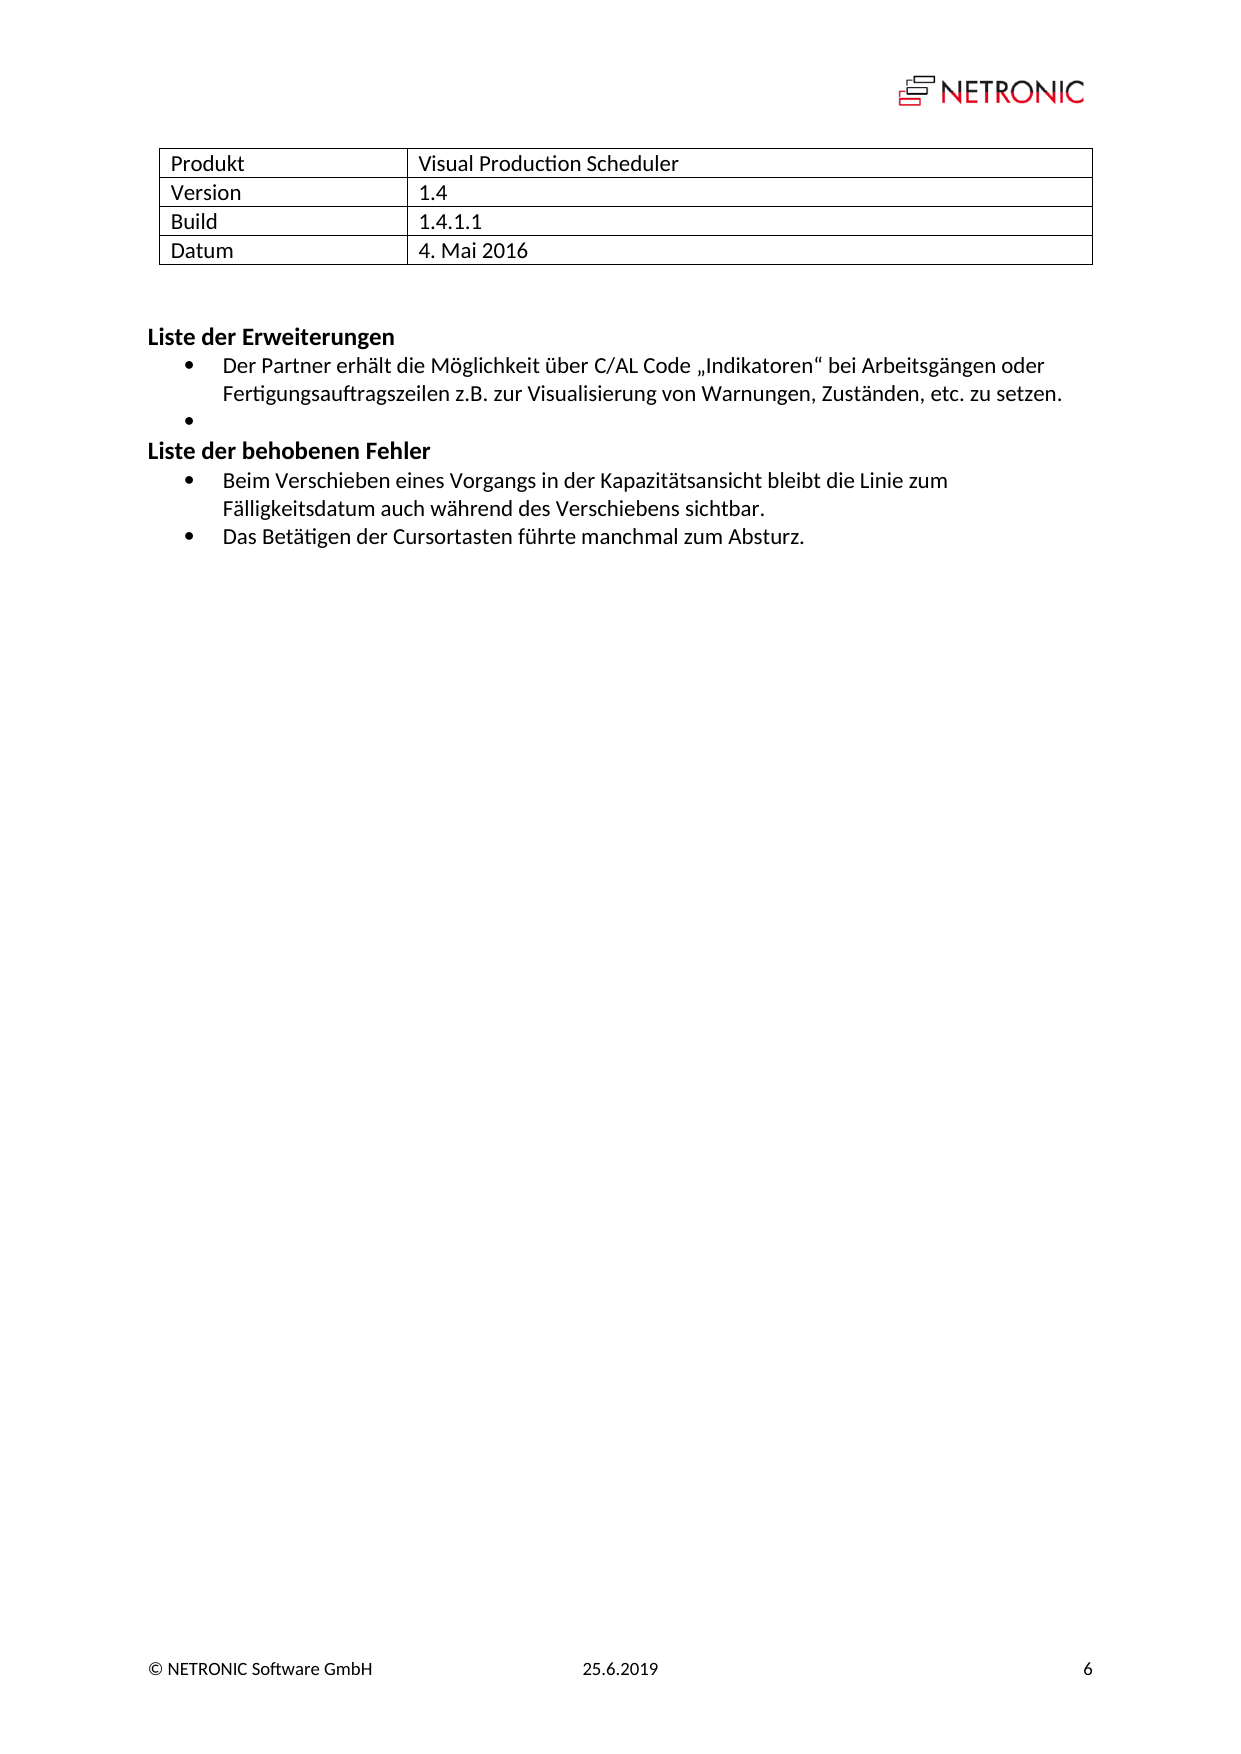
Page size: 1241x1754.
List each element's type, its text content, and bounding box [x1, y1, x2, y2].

table_cell Build [160, 207, 407, 235]
table_cell Datum [160, 236, 407, 264]
list Das Betätigen der Cursortasten führte manchmal zum Absturz. [185, 522, 1093, 550]
text Liste der Erweiterungen [148, 321, 1093, 351]
table_cell 1.4 [408, 178, 1092, 206]
picture [892, 73, 1093, 108]
table_cell Version [160, 178, 407, 206]
table_cell 1.4.1.1 [408, 207, 1092, 235]
text Liste der behobenen Fehler [148, 436, 1093, 466]
table_header Visual Production Scheduler [408, 149, 1092, 177]
list Beim Verschieben eines Vorgangs in der Kapazitätsansicht bleibt die Linie zum Fälligkeitsdatum auch während des Verschiebens sichtbar. [185, 466, 1093, 522]
table_cell 4. Mai 2016 [408, 236, 1092, 264]
list Der Partner erhält die Möglichkeit über C/AL Code „Indikatoren“ bei Arbeitsgängen oder Fertigungsauftragszeilen z.B. zur Visualisierung von Warnungen, Zuständen, etc. zu setzen. [185, 351, 1093, 407]
table_header Produkt [160, 149, 407, 177]
